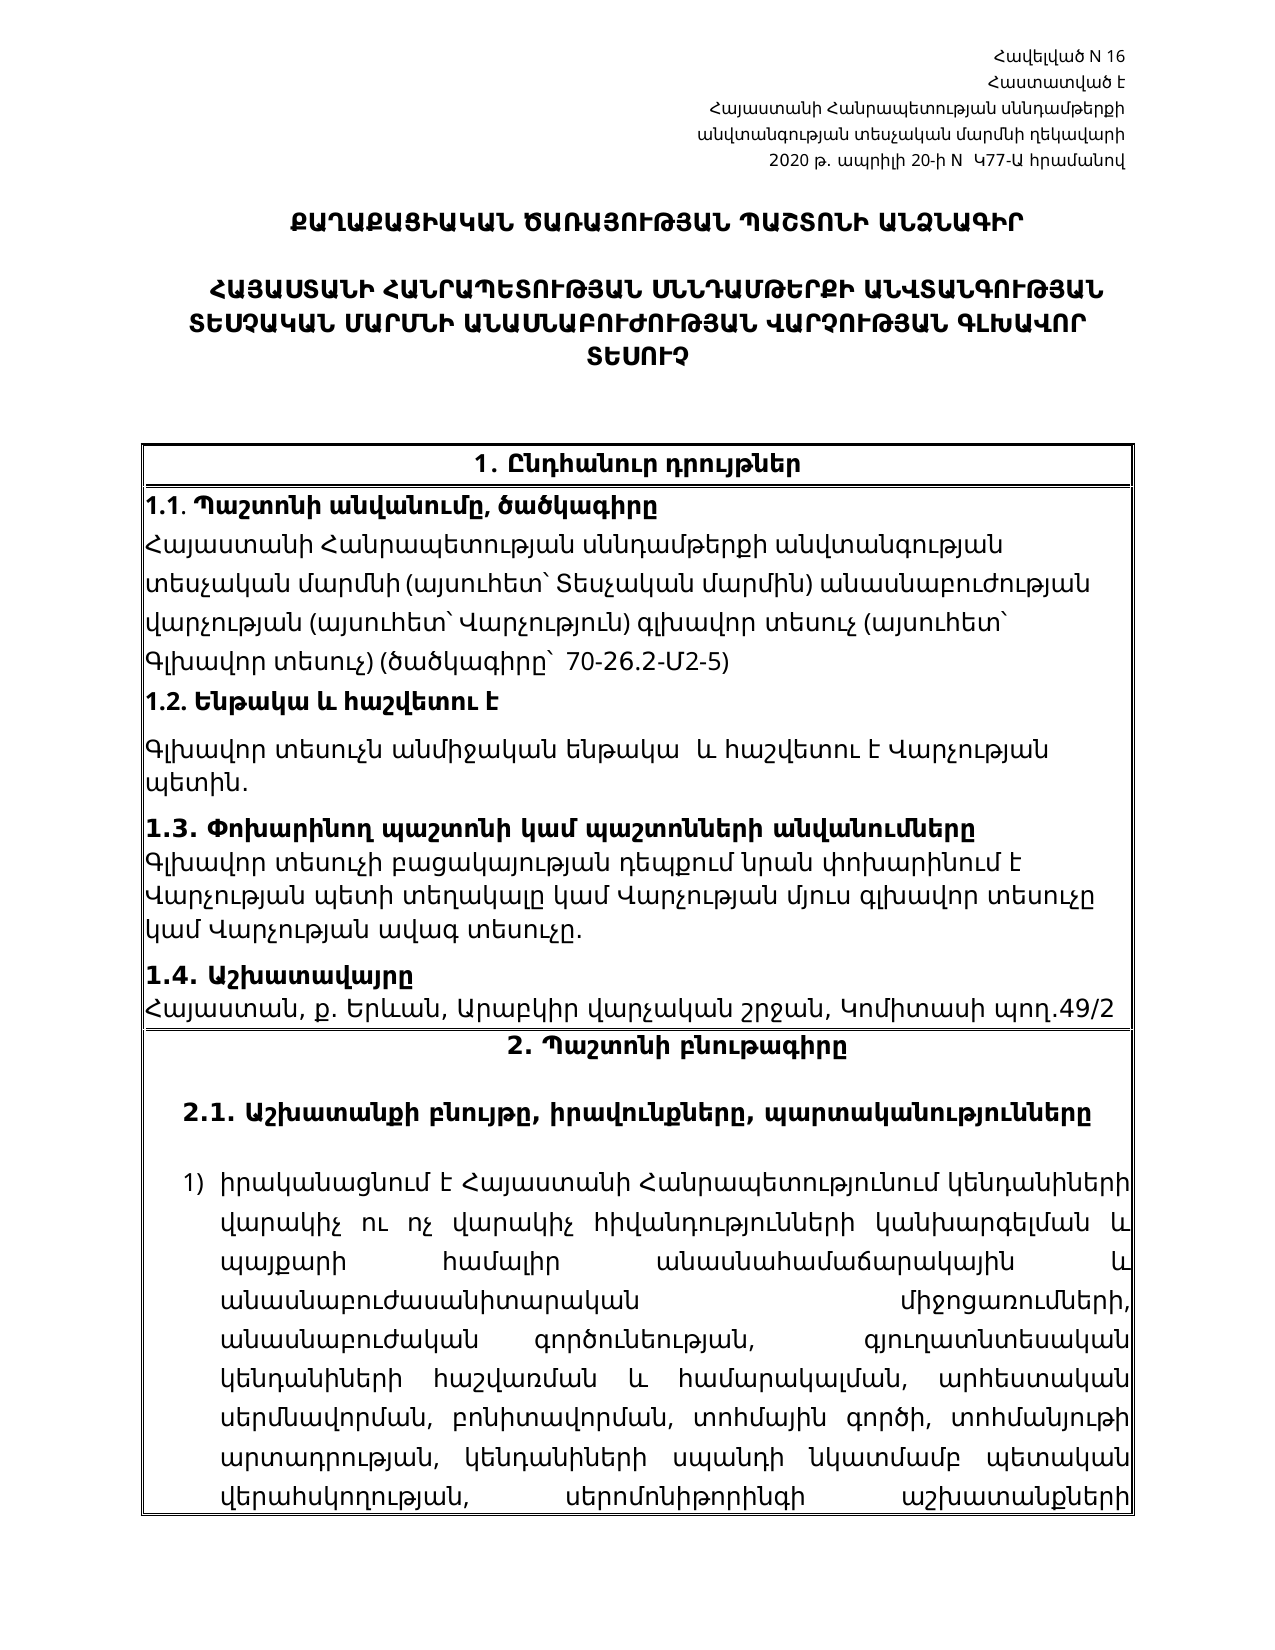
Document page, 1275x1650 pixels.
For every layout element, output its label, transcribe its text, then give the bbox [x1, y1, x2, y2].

text ՀԱՅԱՍՏԱՆԻ ՀԱՆՐԱՊԵՏՈՒԹՅԱՆ ՍՆՆԴԱՄԹԵՐՔԻ ԱՆՎՏԱՆԳՈՒԹՅԱՆ ՏԵՍՉԱԿԱՆ ՄԱՐՄՆԻ ԱՆԱՍՆԱԲՈՒԺՈՒԹՅԱՆ ՎԱՐՉՈՒԹՅԱՆ ԳԼԽԱՎՈՐ ՏԵՍՈՒՉ [150, 275, 1125, 371]
text անվտանգության տեսչական մարմնի ղեկավարի [150, 122, 1125, 145]
text Հայաստանի Հանրապետության սննդամթերքի [150, 96, 1125, 119]
text ՔԱՂԱՔԱՑԻԱԿԱՆ ԾԱՌԱՅՈՒԹՅԱՆ ՊԱՇՏՈՆԻ ԱՆՁՆԱԳԻՐ [150, 208, 1125, 237]
table_cell 1.1. Պաշտոնի անվանումը, ծածկագիրը Հայաստանի Հանրապետության սննդամթերքի անվտանգության տեսչական մարմնի (այսուհետ՝ Տեսչական մարմին) անասնաբուժության վարչության (այսուհետ՝ Վարչություն) գլխավոր տեսուչ (այսուհետ՝ Գլխավոր տեսուչ) (ծածկագիրը՝ 70-26.2-Մ2-5) 1.2. Ենթակա և հաշվետու է Գլխավոր տեսուչն անմիջական ենթակա և հաշվետու է Վարչության պետին․ 1.3. Փոխարինող պաշտոնի կամ պաշտոնների անվանումները Գլխավոր տեսուչի բացակայության դեպքում նրան փոխարինում է Վարչության պետի տեղակալը կամ Վարչության մյուս գլխավոր տեսուչը կամ Վարչության ավագ տեսուչը. 1.4. Աշխատավայրը Հայաստան, ք. Երևան, Արաբկիր վարչական շրջան, Կոմիտասի պող․49/2 [144, 484, 1132, 1028]
text Հաստատված է [150, 70, 1125, 93]
text Հավելված N 16 [150, 44, 1125, 67]
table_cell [142, 1028, 1133, 1512]
text 2020 թ. ապրիլի 20-ի N Կ77-Ա հրամանով [150, 148, 1125, 171]
table_header 1․ Ընդհանուր դրույթներ [144, 446, 1131, 484]
